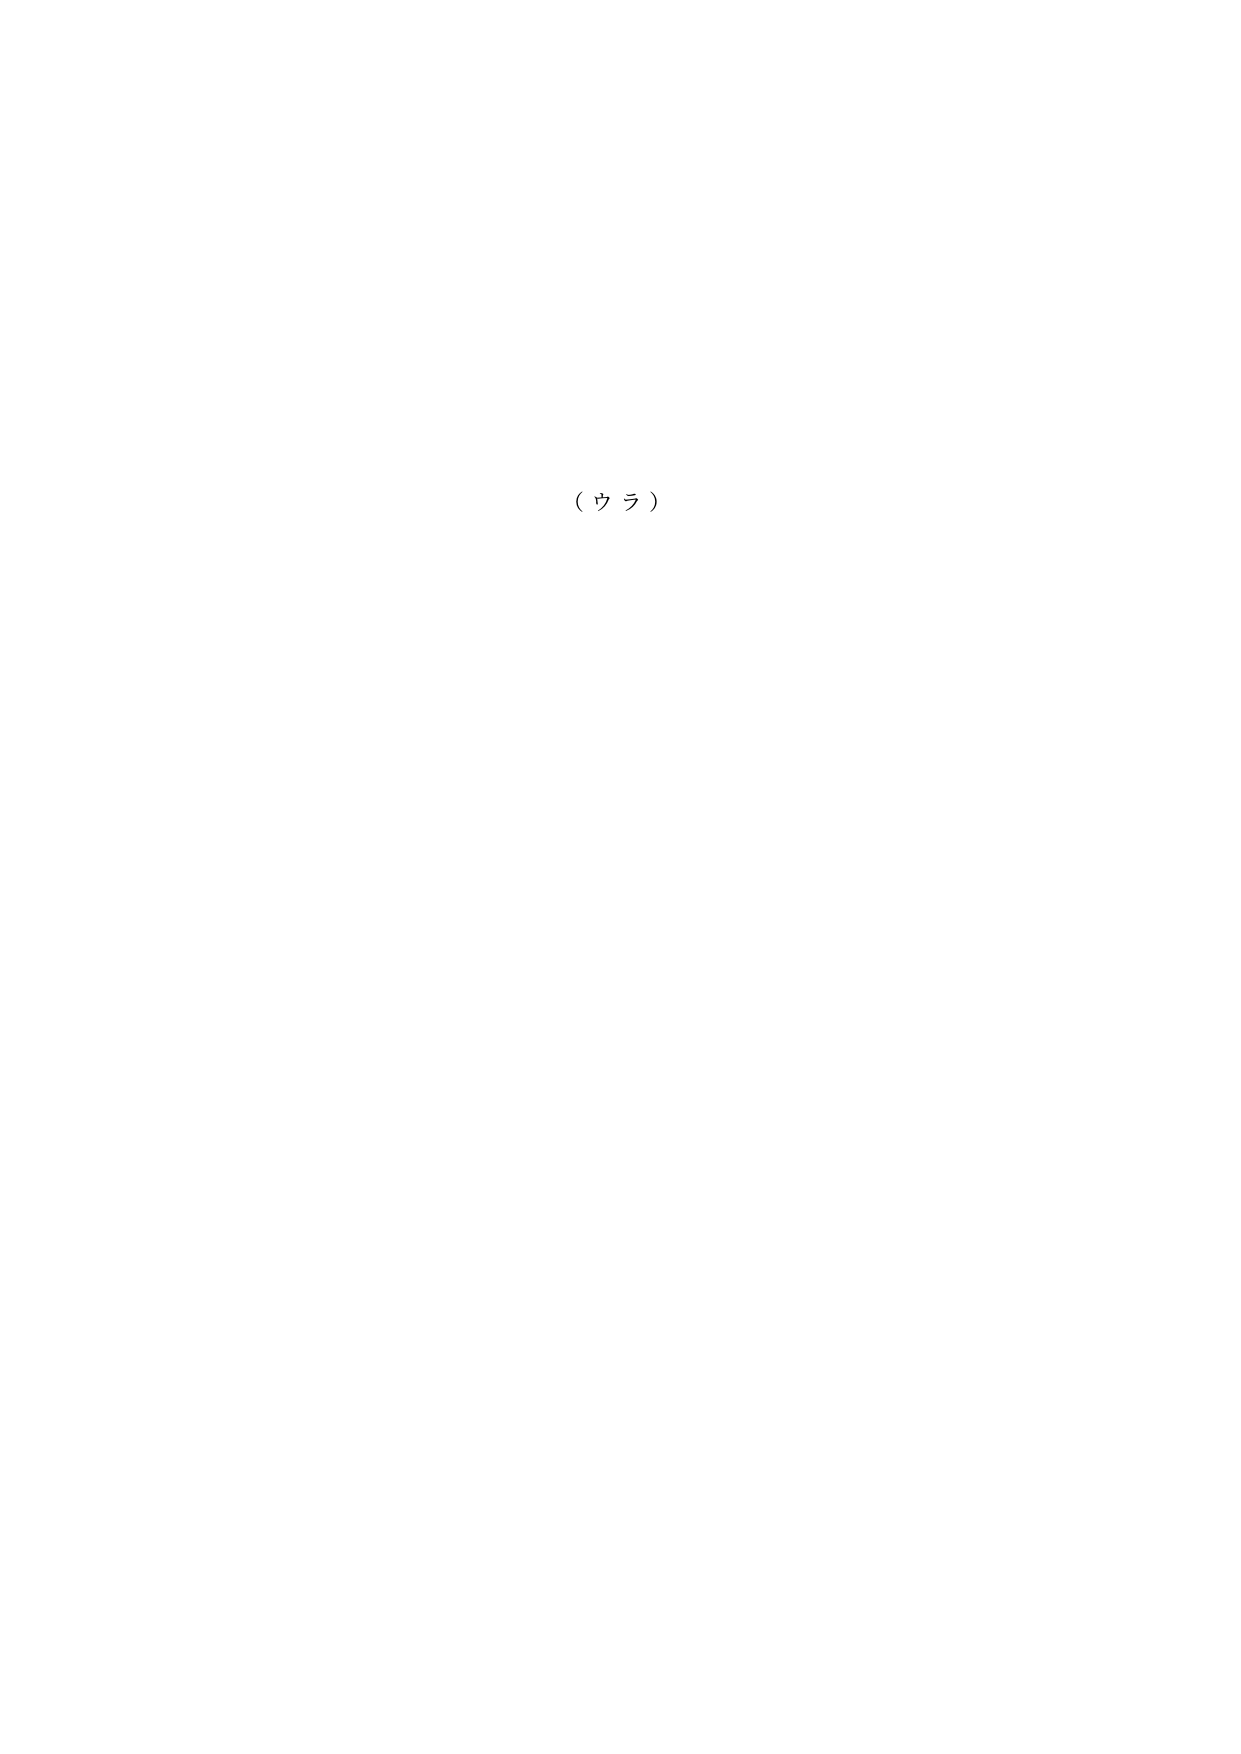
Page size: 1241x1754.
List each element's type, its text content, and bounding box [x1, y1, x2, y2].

text （ウラ） [169, 476, 1071, 525]
